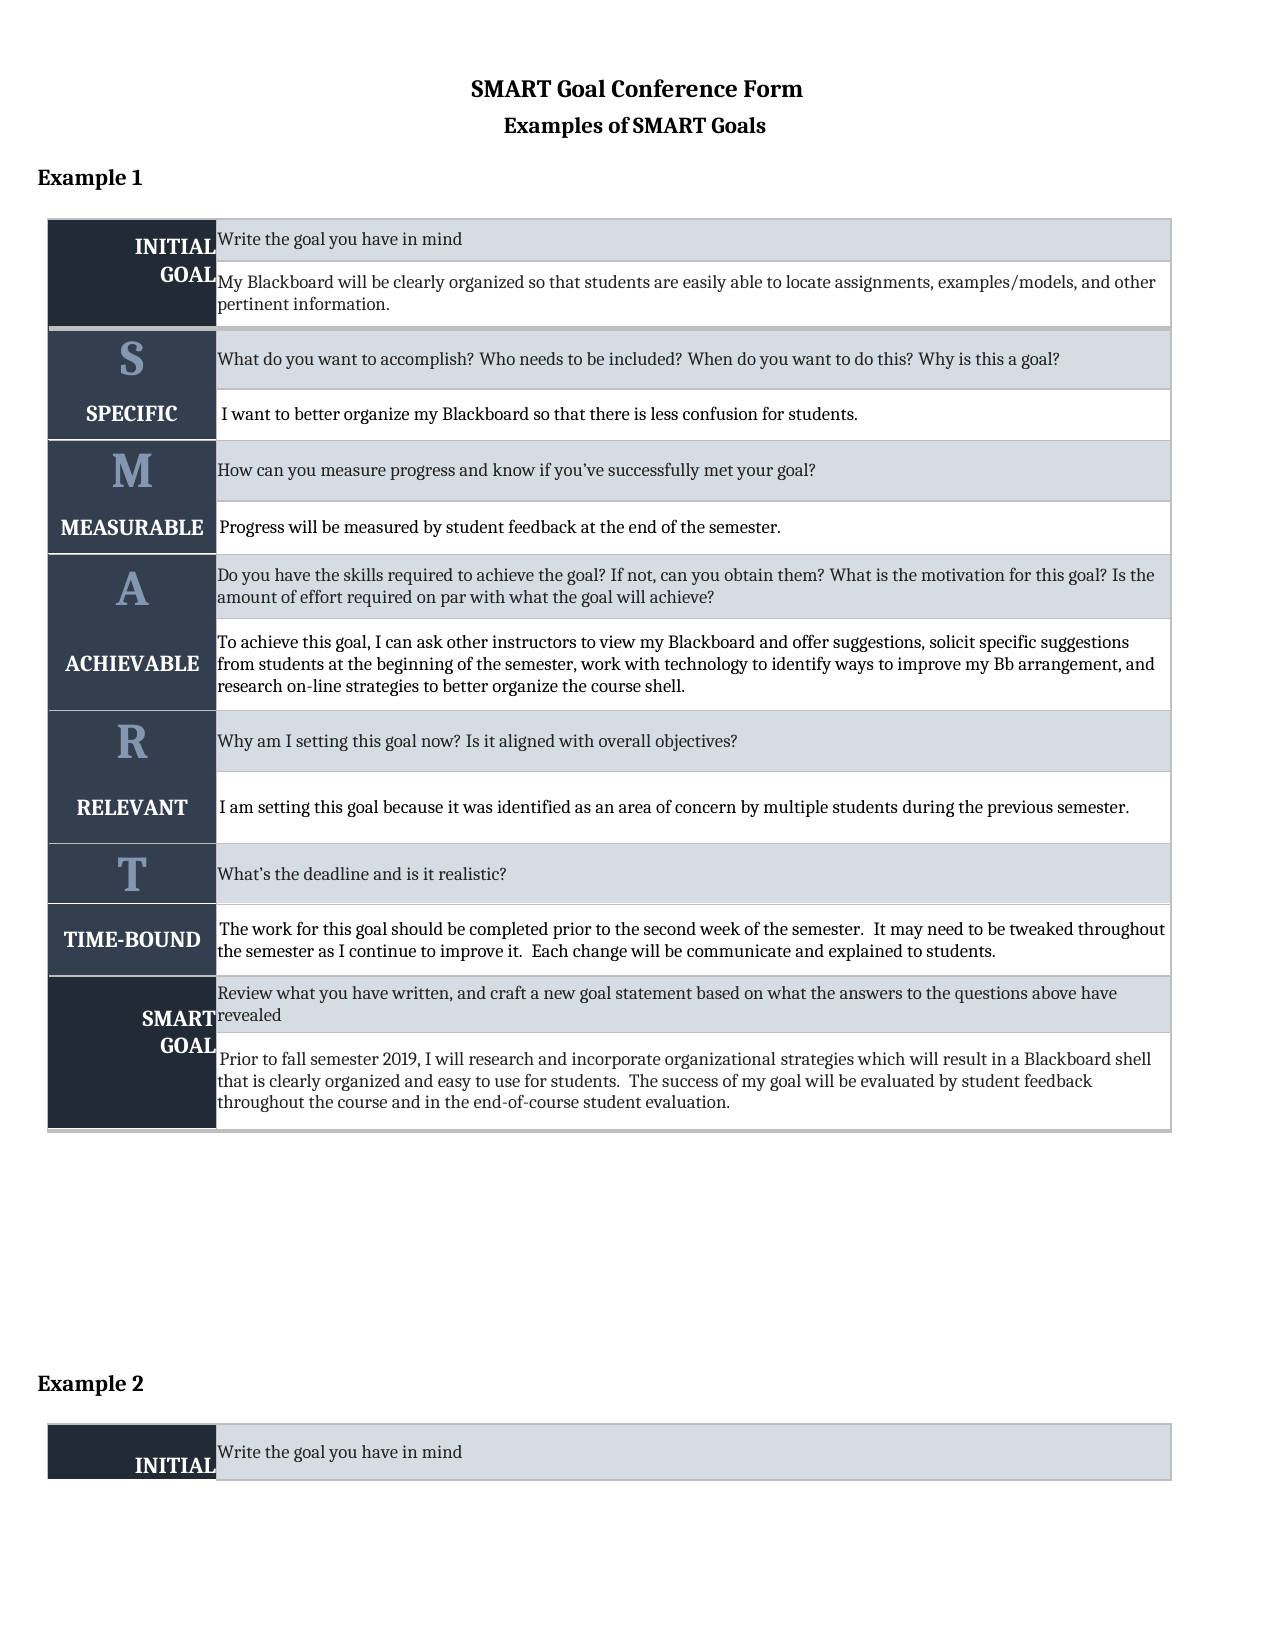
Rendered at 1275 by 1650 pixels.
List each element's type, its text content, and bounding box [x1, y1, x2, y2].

table_cell Why am I setting this goal now? Is it aligned with overall objectives? [217, 711, 1170, 771]
table_cell S [48, 327, 216, 388]
table_header INITIAL [48, 220, 216, 260]
table_cell A [48, 555, 216, 618]
table_cell MEASURABLE [48, 500, 216, 553]
table_cell The work for this goal should be completed prior to the second week of the semester. It may need to be tweaked throughout the semester as I continue to improve it. Each change will be communicate and explained to students. [217, 905, 1170, 975]
table_cell TIME-BOUND [48, 904, 216, 975]
table_cell ACHIEVABLE [48, 618, 216, 710]
table_cell My Blackboard will be clearly organized so that students are easily able to locate assignments, examples/models, and other pertinent information. [217, 262, 1170, 326]
table_cell SPECIFIC [48, 388, 216, 439]
table_cell Do you have the skills required to achieve the goal? If not, can you obtain them? What is the motivation for this goal? Is the amount of effort required on par with what the goal will achieve? [217, 555, 1170, 618]
table_header Write the goal you have in mind [217, 1425, 1170, 1479]
text Examples of SMART Goals [37, 112, 1237, 139]
table_cell SMART [48, 976, 216, 1032]
table_cell To achieve this goal, I can ask other instructors to view my Blackboard and offer suggestions, solicit specific suggestions from students at the beginning of the semester, work with technology to identify ways to improve my Bb arrangement, and research on-line strategies to better organize the course shell. [217, 619, 1170, 710]
table_cell I want to better organize my Blackboard so that there is less confusion for students. [217, 390, 1170, 439]
table_cell M [48, 441, 216, 500]
text Example 2 [37, 1370, 1237, 1397]
table_cell Prior to fall semester 2019, I will research and incorporate organizational strategies which will result in a Blackboard shell that is clearly organized and easy to use for students. The success of my goal will be evaluated by student feedback throughout the course and in the end-of-course student evaluation. [217, 1033, 1170, 1128]
table_cell What do you want to accomplish? Who needs to be included? When do you want to do this? Why is this a goal? [217, 331, 1170, 388]
table_cell I am setting this goal because it was identified as an area of concern by multiple students during the previous semester. [217, 772, 1170, 843]
table_header INITIAL [48, 1425, 216, 1479]
table_cell What’s the deadline and is it realistic? [217, 844, 1170, 903]
table_cell How can you measure progress and know if you’ve successfully met your goal? [217, 441, 1170, 500]
text Example 1 [37, 165, 1237, 192]
table_cell GOAL [48, 1032, 216, 1128]
table_cell R [48, 711, 216, 771]
table_cell Progress will be measured by student feedback at the end of the semester. [217, 502, 1170, 553]
table_cell Review what you have written, and craft a new goal statement based on what the answers to the questions above have revealed [217, 977, 1170, 1032]
table_cell RELEVANT [48, 771, 216, 843]
table_cell T [48, 844, 216, 903]
table_cell GOAL [48, 260, 216, 326]
table_header Write the goal you have in mind [217, 220, 1170, 260]
